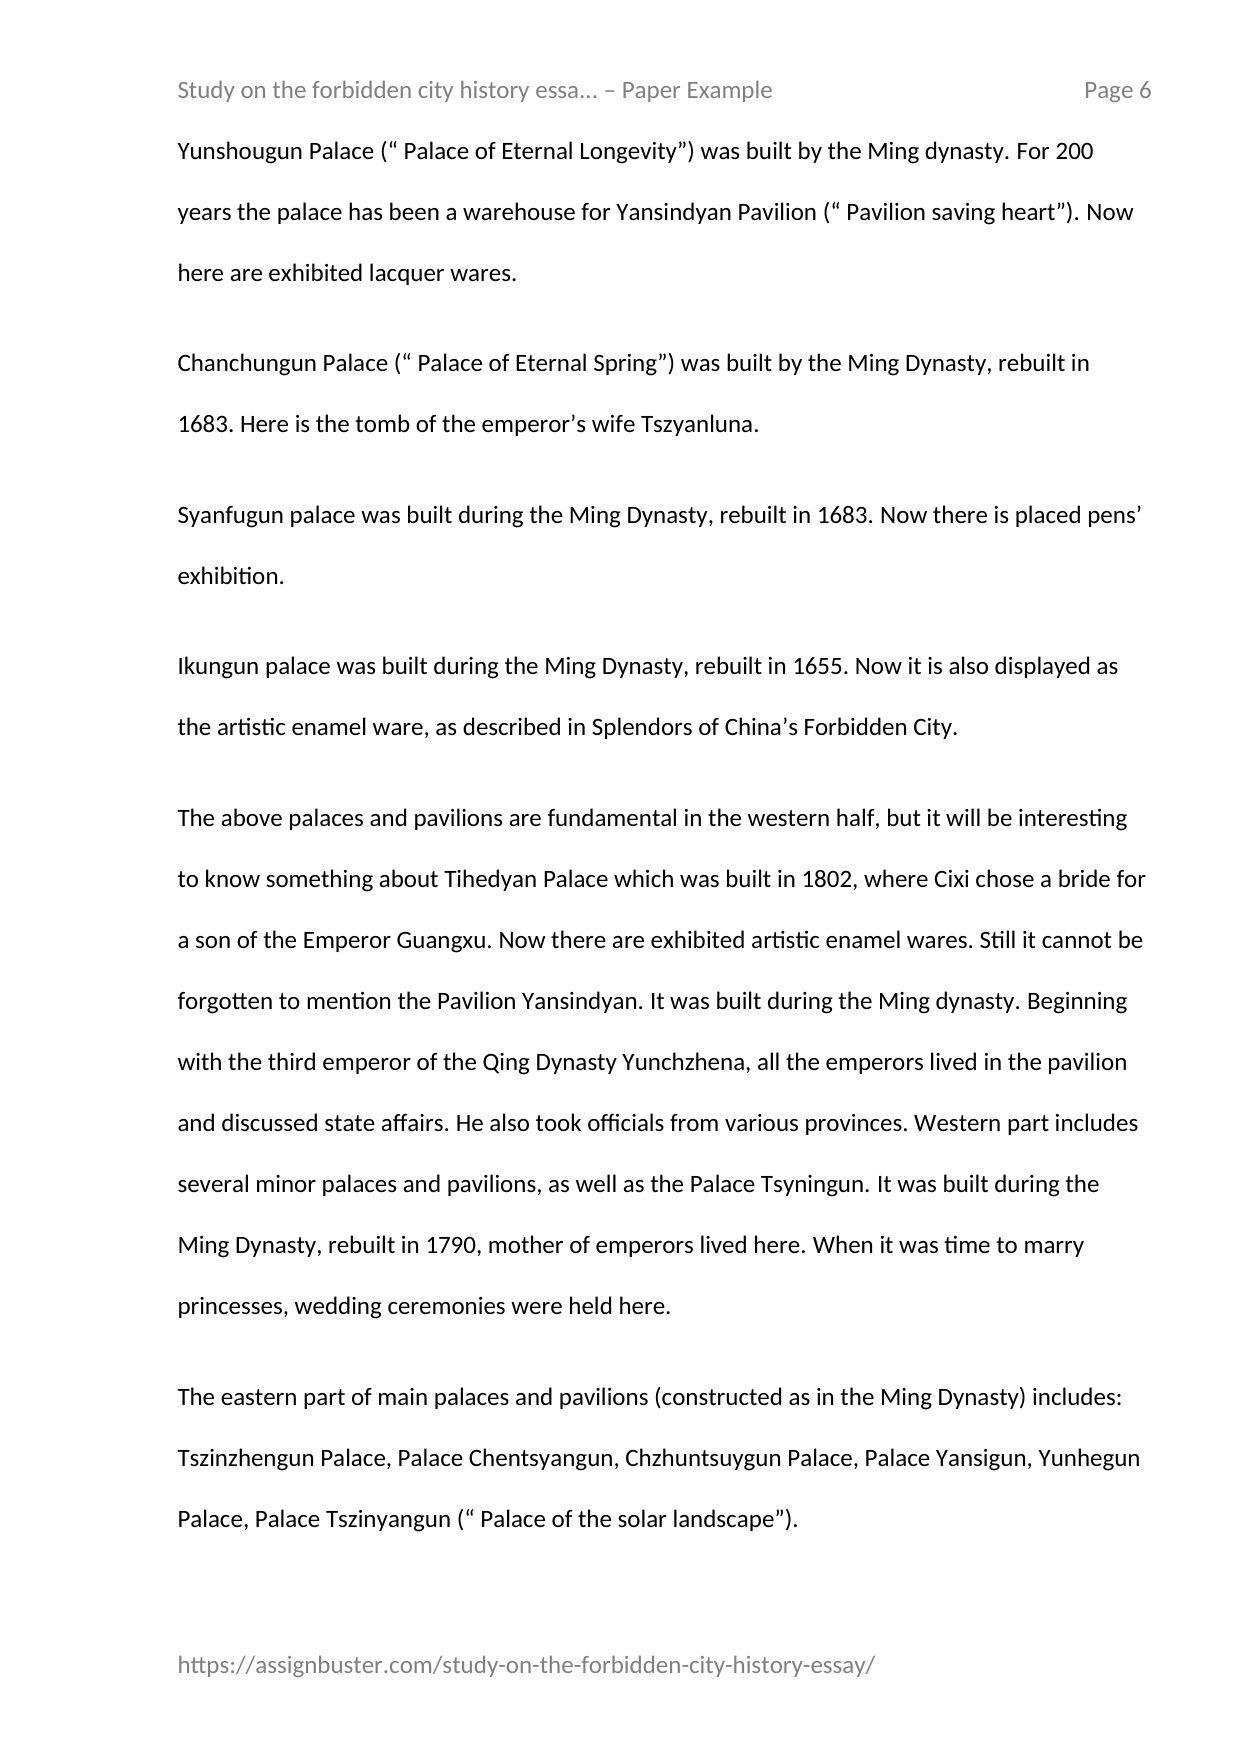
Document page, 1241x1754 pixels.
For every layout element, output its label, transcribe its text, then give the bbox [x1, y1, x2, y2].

text The eastern part of main palaces and pavilions (constructed as in the Ming Dynasty) includes: Tszinzhengun Palace, Palace Chentsyangun, Chzhuntsuygun Palace, Palace Yansigun, Yunhegun Palace, Palace Tszinyangun (“ Palace of the solar landscape”). [177, 1381, 1152, 1533]
text Yunshougun Palace (“ Palace of Eternal Longevity”) was built by the Ming dynasty. For 200 years the palace has been a warehouse for Yansindyan Pavilion (“ Pavilion saving heart”). Now here are exhibited lacquer wares. [177, 135, 1152, 287]
text Chanchungun Palace (“ Palace of Eternal Spring”) was built by the Ming Dynasty, rebuilt in 1683. Here is the tomb of the emperor’s wife Tszyanluna. [177, 347, 1152, 439]
text The above palaces and pavilions are fundamental in the western half, but it will be interesting to know something about Tihedyan Palace which was built in 1802, where Cixi chose a bride for a son of the Emperor Guangxu. Now there are exhibited artistic enamel wares. Still it cannot be forgotten to mention the Pavilion Yansindyan. It was built during the Ming dynasty. Beginning with the third emperor of the Qing Dynasty Yunchzhena, all the emperors lived in the pavilion and discussed state affairs. He also took officials from various provinces. Western part includes several minor palaces and pavilions, as well as the Palace Tsyningun. It was built during the Ming Dynasty, rebuilt in 1790, mother of emperors lived here. When it was time to marry princesses, wedding ceremonies were held here. [177, 802, 1152, 1321]
text Ikungun palace was built during the Ming Dynasty, rebuilt in 1655. Now it is also displayed as the artistic enamel ware, as described in Splendors of China’s Forbidden City. [177, 651, 1152, 742]
text Syanfugun palace was built during the Ming Dynasty, rebuilt in 1683. Now there is placed pens’ exhibition. [177, 499, 1152, 591]
